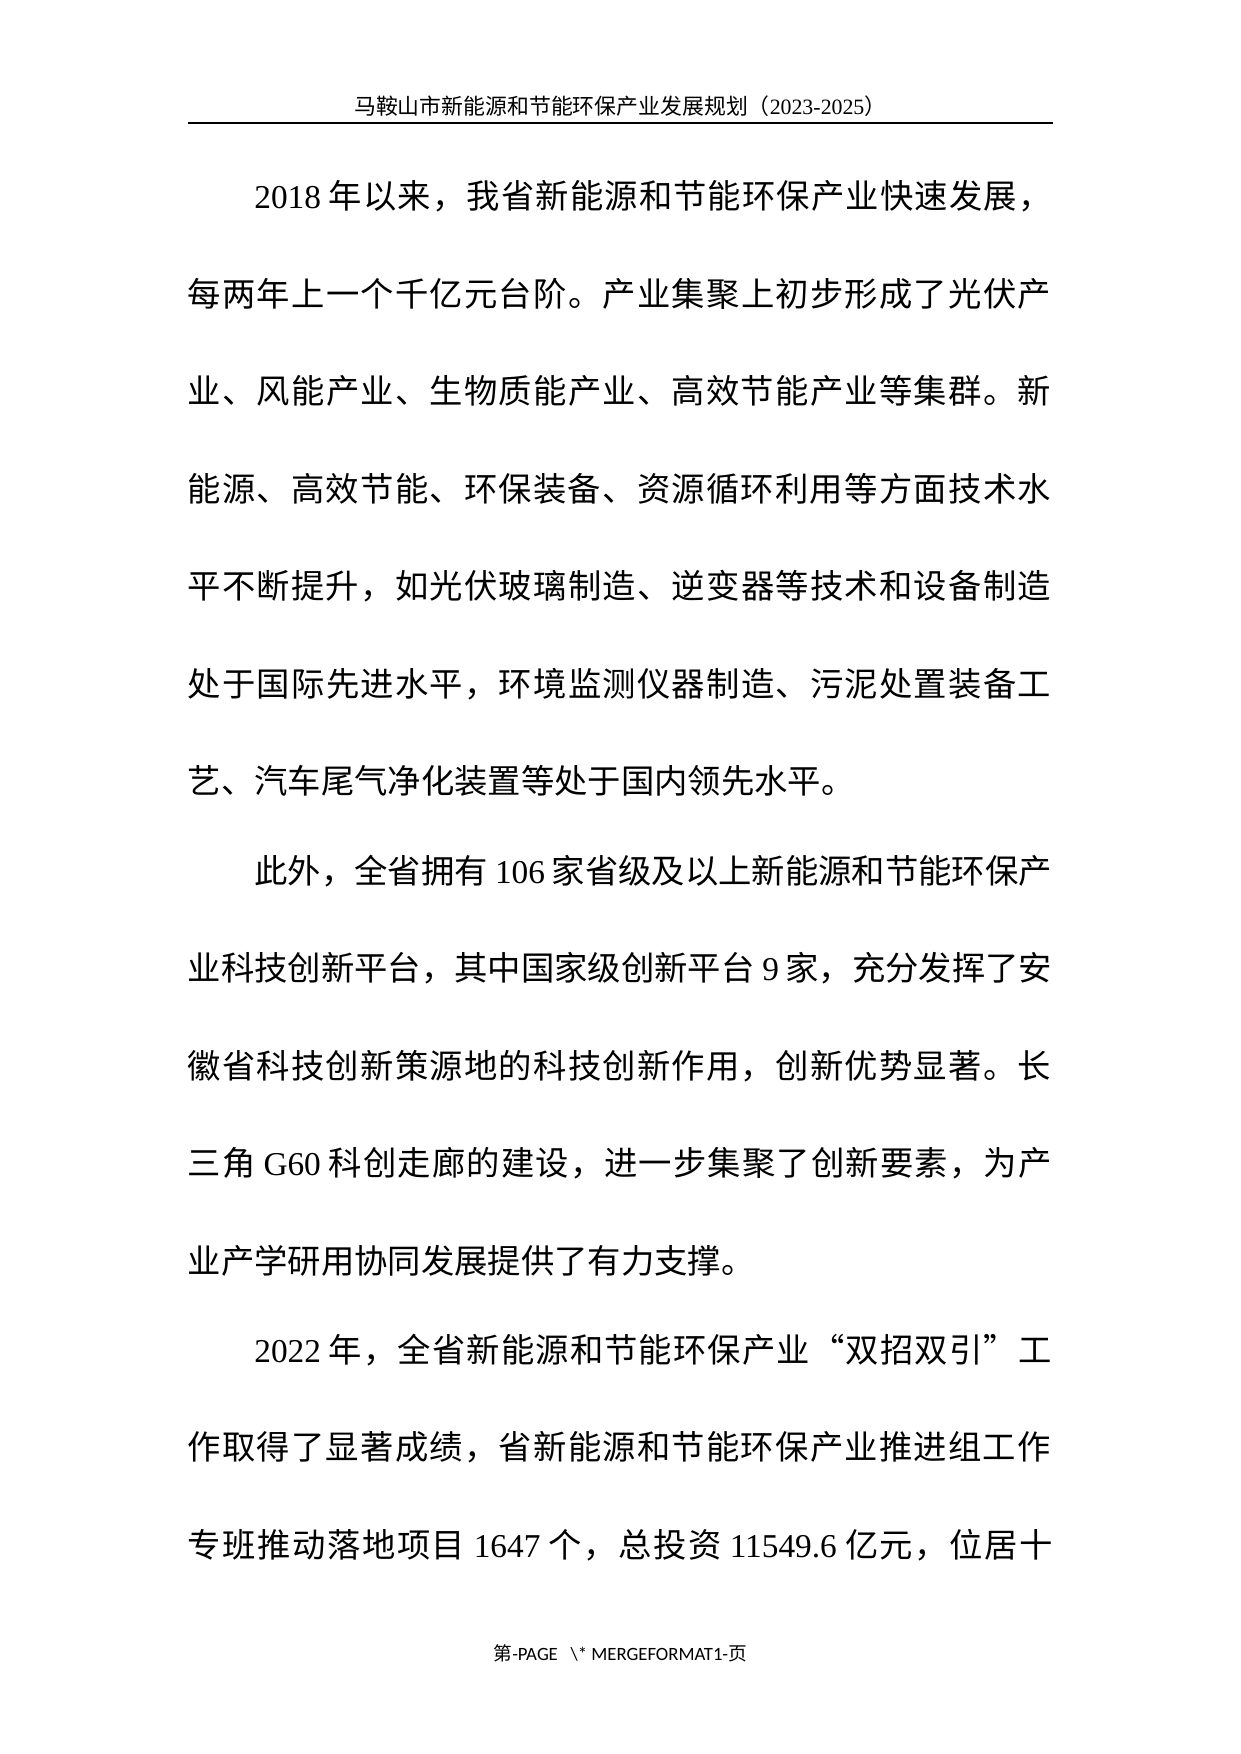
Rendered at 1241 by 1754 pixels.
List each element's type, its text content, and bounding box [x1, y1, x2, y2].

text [187, 1315, 1053, 1575]
text 此外，全省拥有106家省级及以上新能源和节能环保产业科技创新平台，其中国家级创新平台9家，充分发挥了安徽省科技创新策源地的科技创新作用，创新优势显著。长三角G60科创走廊的建设，进一步集聚了创新要素，为产业产学研用协同发展提供了有力支撑。 [187, 836, 1053, 1291]
text 2018年以来，我省新能源和节能环保产业快速发展，每两年上一个千亿元台阶。产业集聚上初步形成了光伏产业、风能产业、生物质能产业、高效节能产业等集群。新能源、高效节能、环保装备、资源循环利用等方面技术水平不断提升，如光伏玻璃制造、逆变器等技术和设备制造处于国际先进水平，环境监测仪器制造、污泥处置装备工艺、汽车尾气净化装置等处于国内领先水平。 [187, 162, 1053, 812]
